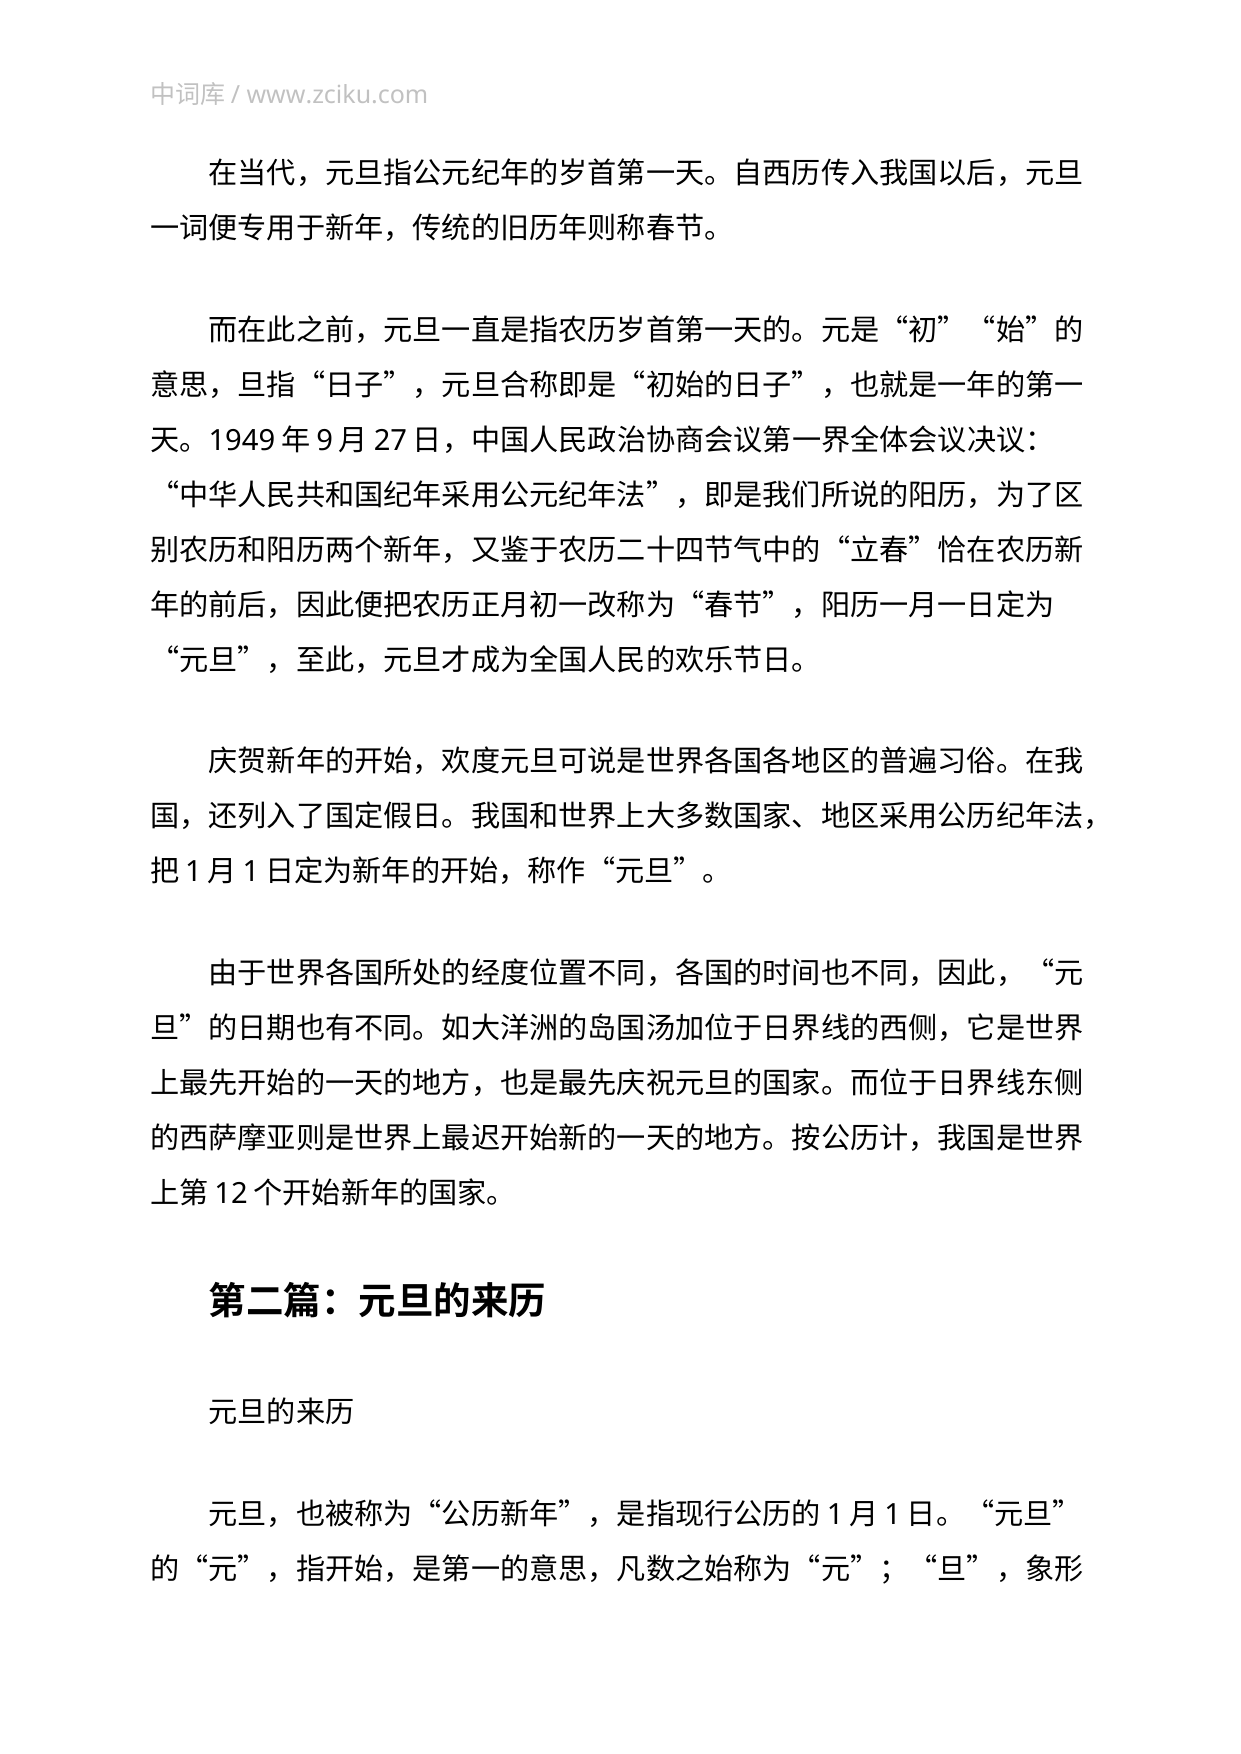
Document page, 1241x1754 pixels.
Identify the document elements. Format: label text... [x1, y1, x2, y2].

text 而在此之前，元旦一直是指农历岁首第一天的。元是“初”“始”的意思，旦指“日子”，元旦合称即是“初始的日子”，也就是一年的第一天。1949年9月27日，中国人民政治协商会议第一界全体会议决议：“中华人民共和国纪年采用公元纪年法”，即是我们所说的阳历，为了区别农历和阳历两个新年，又鉴于农历二十四节气中的“立春”恰在农历新年的前后，因此便把农历正月初一改称为“春节”，阳历一月一日定为“元旦”，至此，元旦才成为全国人民的欢乐节日。 [150, 307, 1090, 678]
text 在当代，元旦指公元纪年的岁首第一天。自西历传入我国以后，元旦一词便专用于新年，传统的旧历年则称春节。 [150, 150, 1090, 247]
text 由于世界各国所处的经度位置不同，各国的时间也不同，因此，“元旦”的日期也有不同。如大洋洲的岛国汤加位于日界线的西侧，它是世界上最先开始的一天的地方，也是最先庆祝元旦的国家。而位于日界线东侧的西萨摩亚则是世界上最迟开始新的一天的地方。按公历计，我国是世界上第12个开始新年的国家。 [150, 950, 1090, 1212]
text 第二篇：元旦的来历 [150, 1271, 1090, 1326]
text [150, 1490, 1090, 1588]
text 庆贺新年的开始，欢度元旦可说是世界各国各地区的普遍习俗。在我国，还列入了国定假日。我国和世界上大多数国家、地区采用公历纪年法，把1月1日定为新年的开始，称作“元旦”。 [150, 738, 1090, 890]
text 元旦的来历 [150, 1389, 1090, 1431]
